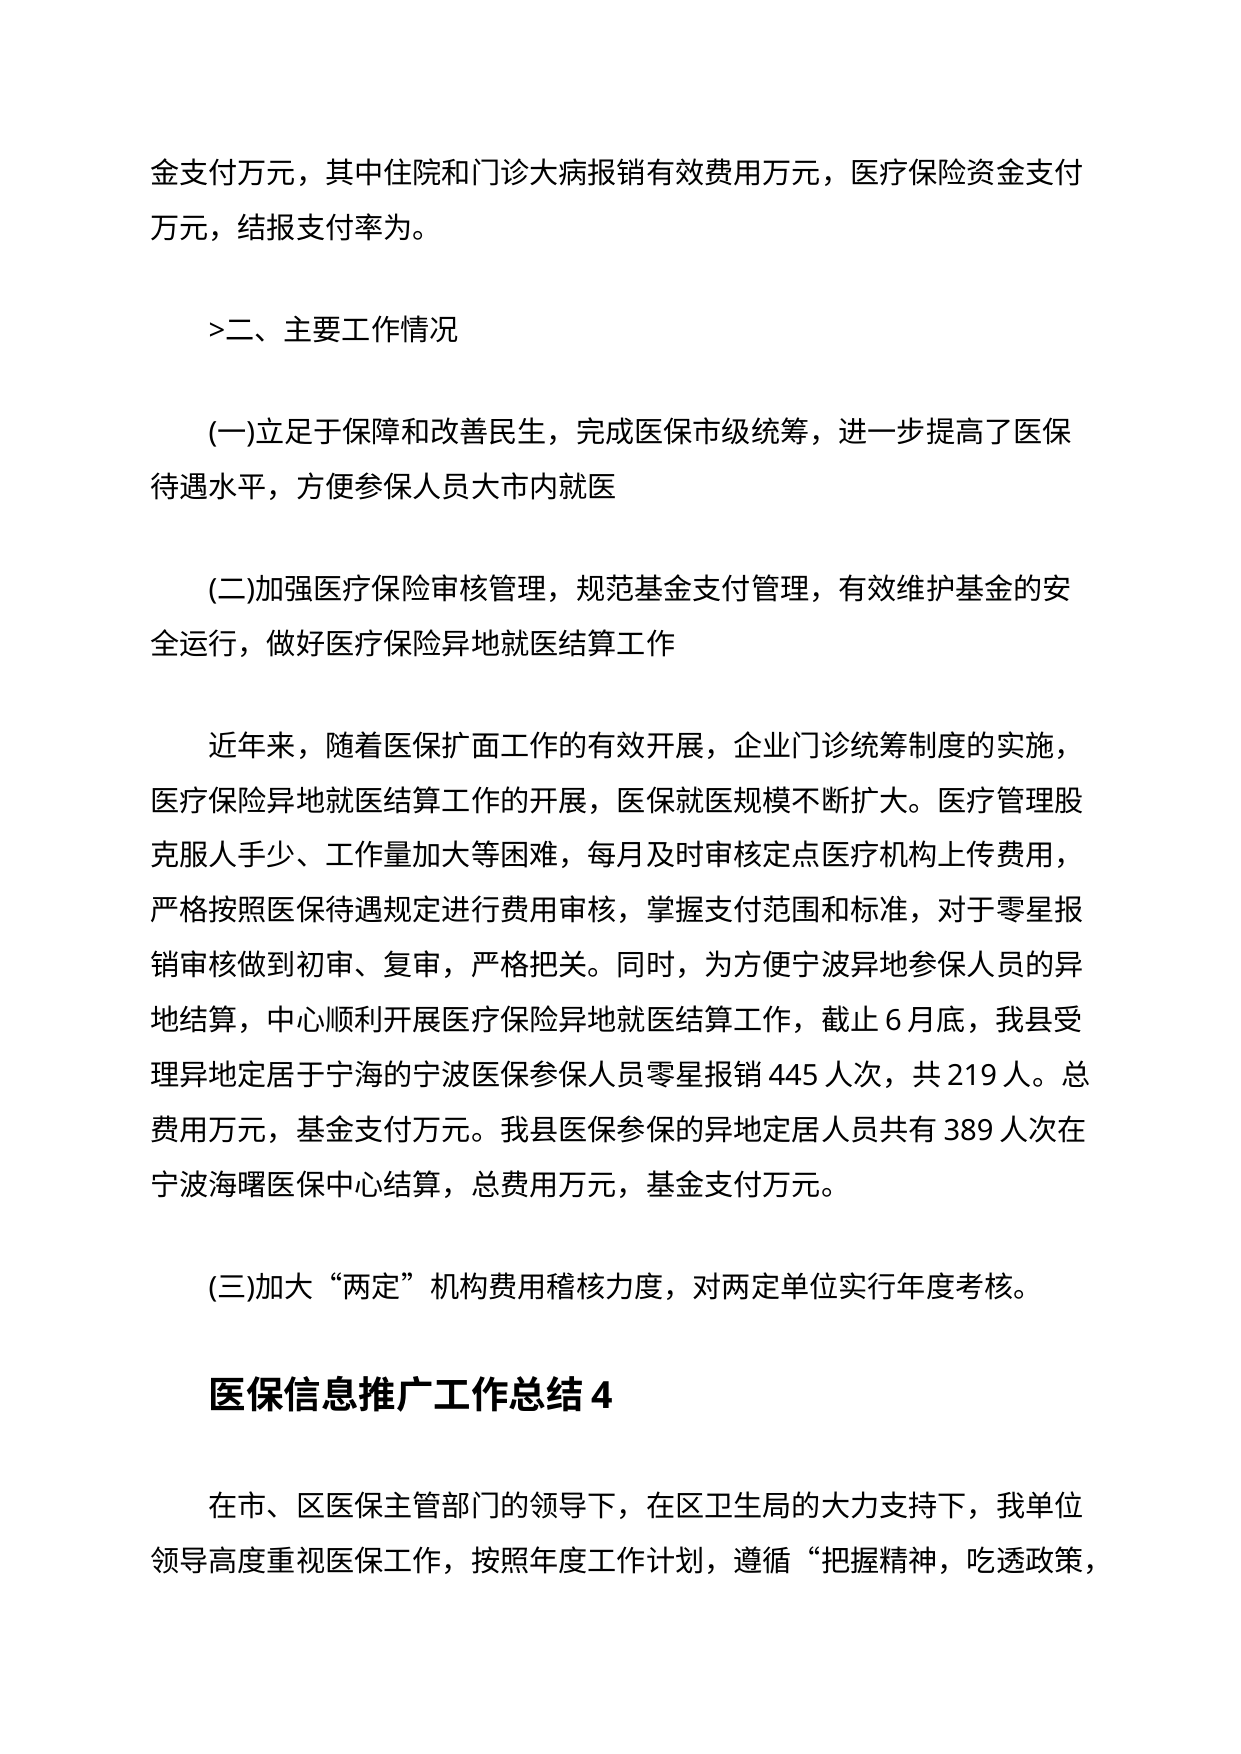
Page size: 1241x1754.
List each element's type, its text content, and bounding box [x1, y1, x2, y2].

text (一)立足于保障和改善民生，完成医保市级统筹，进一步提高了医保待遇水平，方便参保人员大市内就医 [150, 409, 1090, 506]
text 近年来，随着医保扩面工作的有效开展，企业门诊统筹制度的实施，医疗保险异地就医结算工作的开展，医保就医规模不断扩大。医疗管理股克服人手少、工作量加大等困难，每月及时审核定点医疗机构上传费用，严格按照医保待遇规定进行费用审核，掌握支付范围和标准，对于零星报销审核做到初审、复审，严格把关。同时，为方便宁波异地参保人员的异地结算，中心顺利开展医疗保险异地就医结算工作，截止6月底，我县受理异地定居于宁海的宁波医保参保人员零星报销445人次，共219人。总费用万元，基金支付万元。我县医保参保的异地定居人员共有389人次在宁波海曙医保中心结算，总费用万元，基金支付万元。 [150, 722, 1090, 1204]
text (二)加强医疗保险审核管理，规范基金支付管理，有效维护基金的安全运行，做好医疗保险异地就医结算工作 [150, 565, 1090, 663]
text >二、主要工作情况 [150, 307, 1090, 349]
text 医保信息推广工作总结4 [150, 1365, 1090, 1420]
text (三)加大“两定”机构费用稽核力度，对两定单位实行年度考核。 [150, 1263, 1090, 1306]
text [150, 1483, 1090, 1580]
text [150, 150, 1090, 247]
